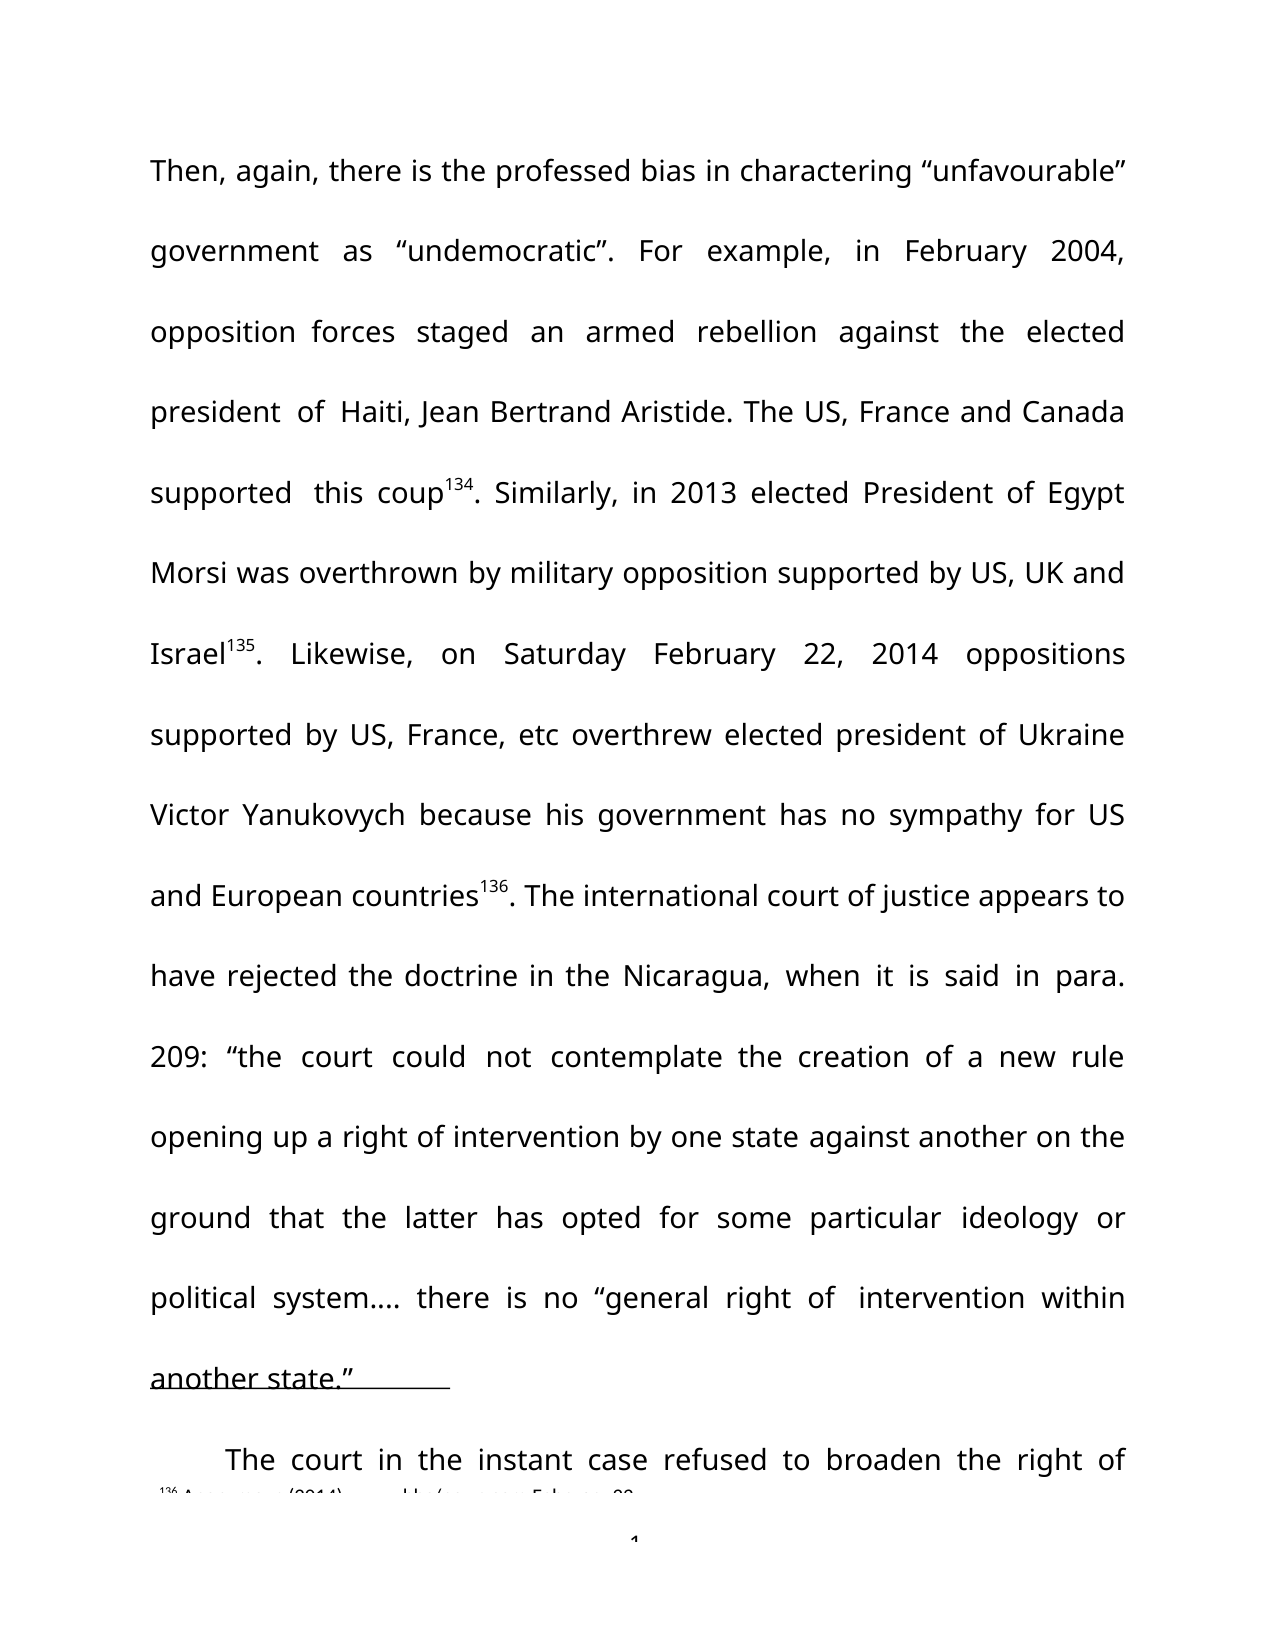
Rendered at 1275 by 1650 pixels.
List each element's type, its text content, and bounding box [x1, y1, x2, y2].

text Then, again, there is the professed bias in charactering “unfavourable” government as “undemocratic”. For example, in February 2004, opposition forces staged an armed rebellion against the elected president of Haiti, Jean Bertrand Aristide. The US, France and Canada supported this coup134. Similarly, in 2013 elected President of Egypt Morsi was overthrown by military opposition supported by US, UK and Israel135. Likewise, on Saturday February 22, 2014 oppositions supported by US, France, etc overthrew elected president of Ukraine Victor Yanukovych because his government has no sympathy for US and European countries136. The international court of justice appears to have rejected the doctrine in the Nicaragua, when it is said in para. 209: “the court could not contemplate the creation of a new rule opening up a right of intervention by one state against another on the ground that the latter has opted for some particular ideology or political system.... there is no “general right of intervention within another state.” [150, 150, 1126, 1398]
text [150, 1439, 1125, 1479]
